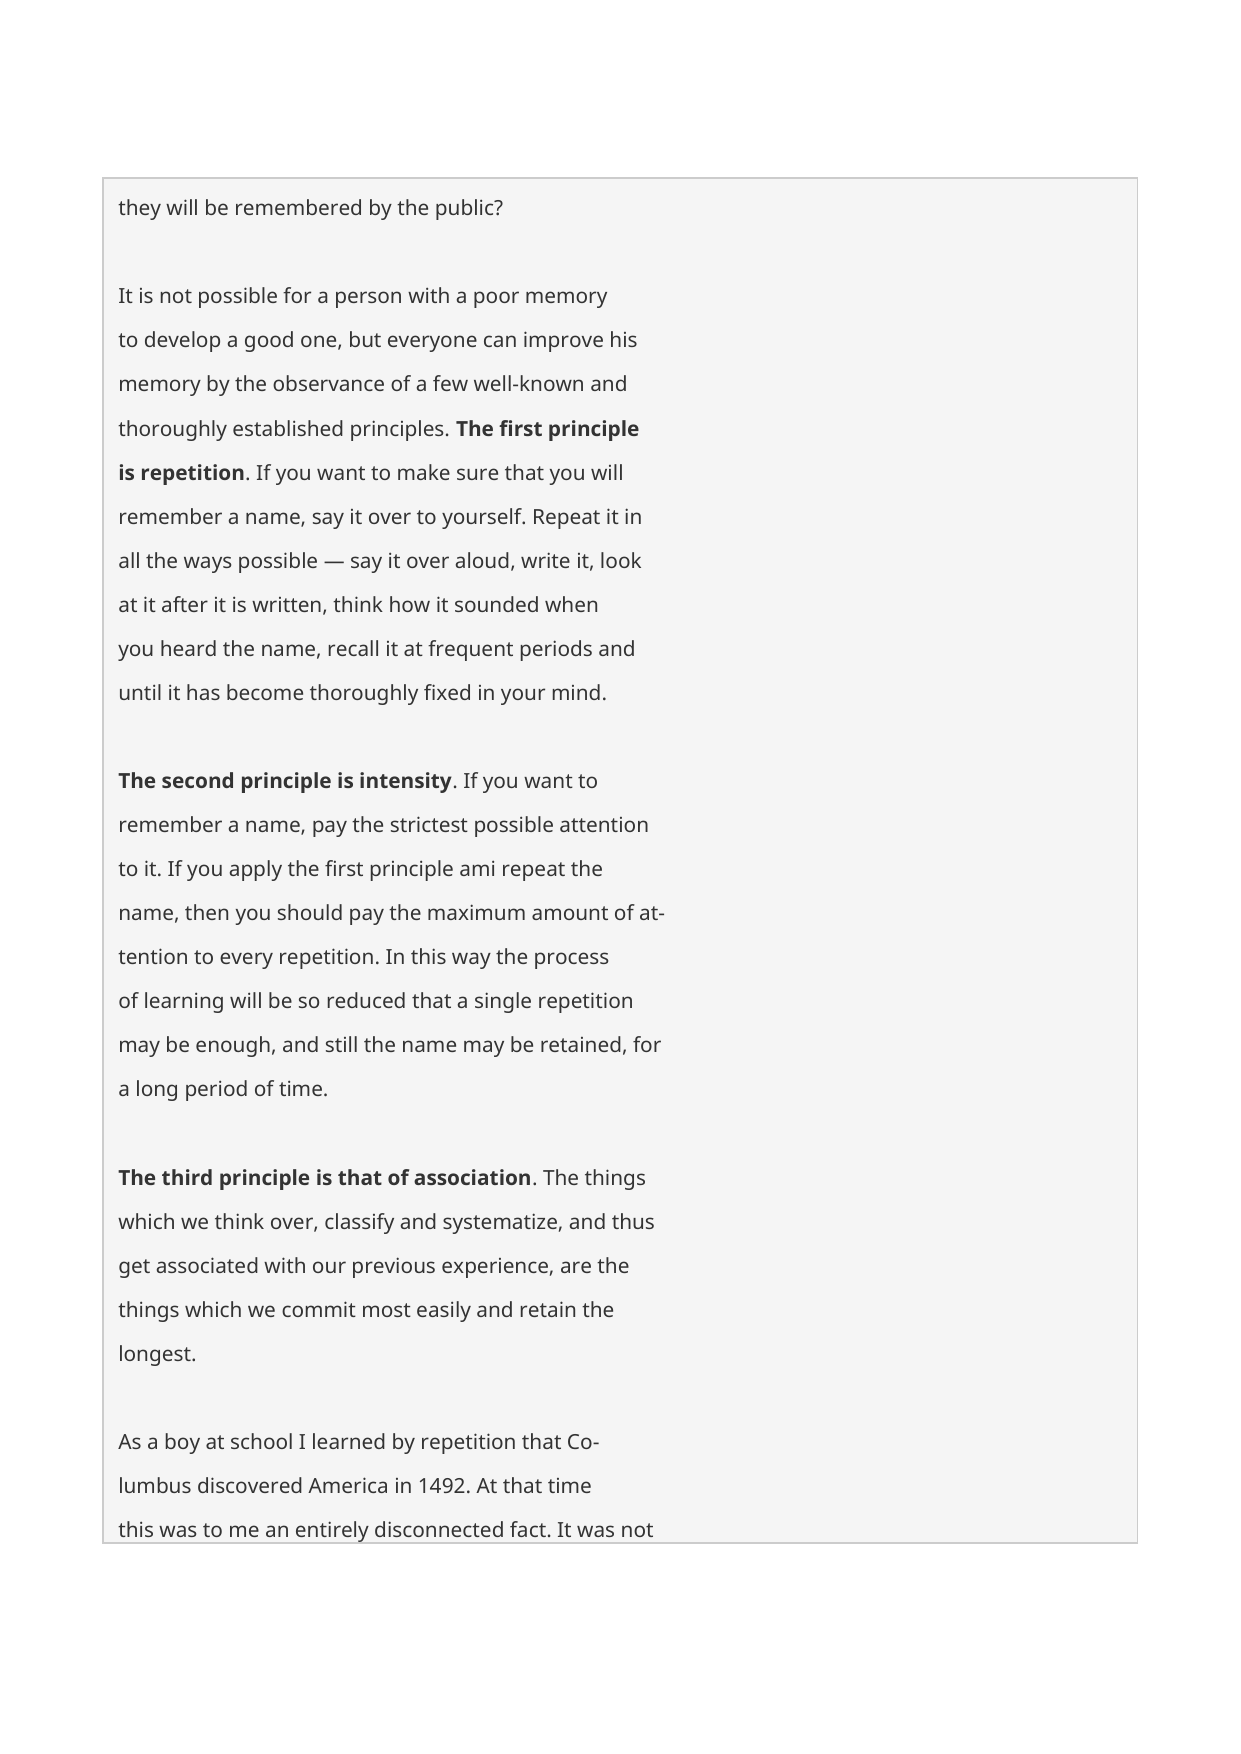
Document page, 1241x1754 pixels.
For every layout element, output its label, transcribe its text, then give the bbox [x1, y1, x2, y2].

text a long period of time. [104, 1058, 1137, 1102]
text memory by the observance of a few well-known and [104, 353, 1137, 397]
text The third principle is that of association. The things [104, 1147, 1137, 1191]
text remember a name, pay the strictest possible attention [104, 794, 1137, 838]
text at it after it is written, think how it sounded when [104, 574, 1137, 618]
text you heard the name, recall it at frequent periods and [104, 618, 1137, 662]
text It is not possible for a person with a poor memory [104, 265, 1137, 309]
text As a boy at school I learned by repetition that Co- [104, 1411, 1137, 1455]
text to develop a good one, but everyone can improve his [104, 309, 1137, 353]
text this was to me an entirely disconnected fact. It was not [104, 1499, 1137, 1542]
text thoroughly established principles. The first principle [104, 397, 1137, 442]
text longest. [104, 1323, 1137, 1367]
text tention to every repetition. In this way the process [104, 926, 1137, 970]
text lumbus discovered America in 1492. At that time [104, 1455, 1137, 1499]
text all the ways possible — say it over aloud, write it, look [104, 530, 1137, 574]
text until it has become thoroughly fixed in your mind. [104, 662, 1137, 706]
text get associated with our previous experience, are the [104, 1235, 1137, 1279]
text to it. If you apply the first principle ami repeat the [104, 838, 1137, 882]
text may be enough, and still the name may be retained, for [104, 1014, 1137, 1058]
text of learning will be so reduced that a single repetition [104, 970, 1137, 1014]
text they will be remembered by the public? [104, 179, 1137, 221]
text The second principle is intensity. If you want to [104, 750, 1137, 794]
text name, then you should pay the maximum amount of at- [104, 882, 1137, 926]
text is repetition. If you want to make sure that you will [104, 442, 1137, 486]
text remember a name, say it over to yourself. Repeat it in [104, 486, 1137, 530]
text things which we commit most easily and retain the [104, 1279, 1137, 1323]
text which we think over, classify and systematize, and thus [104, 1191, 1137, 1235]
